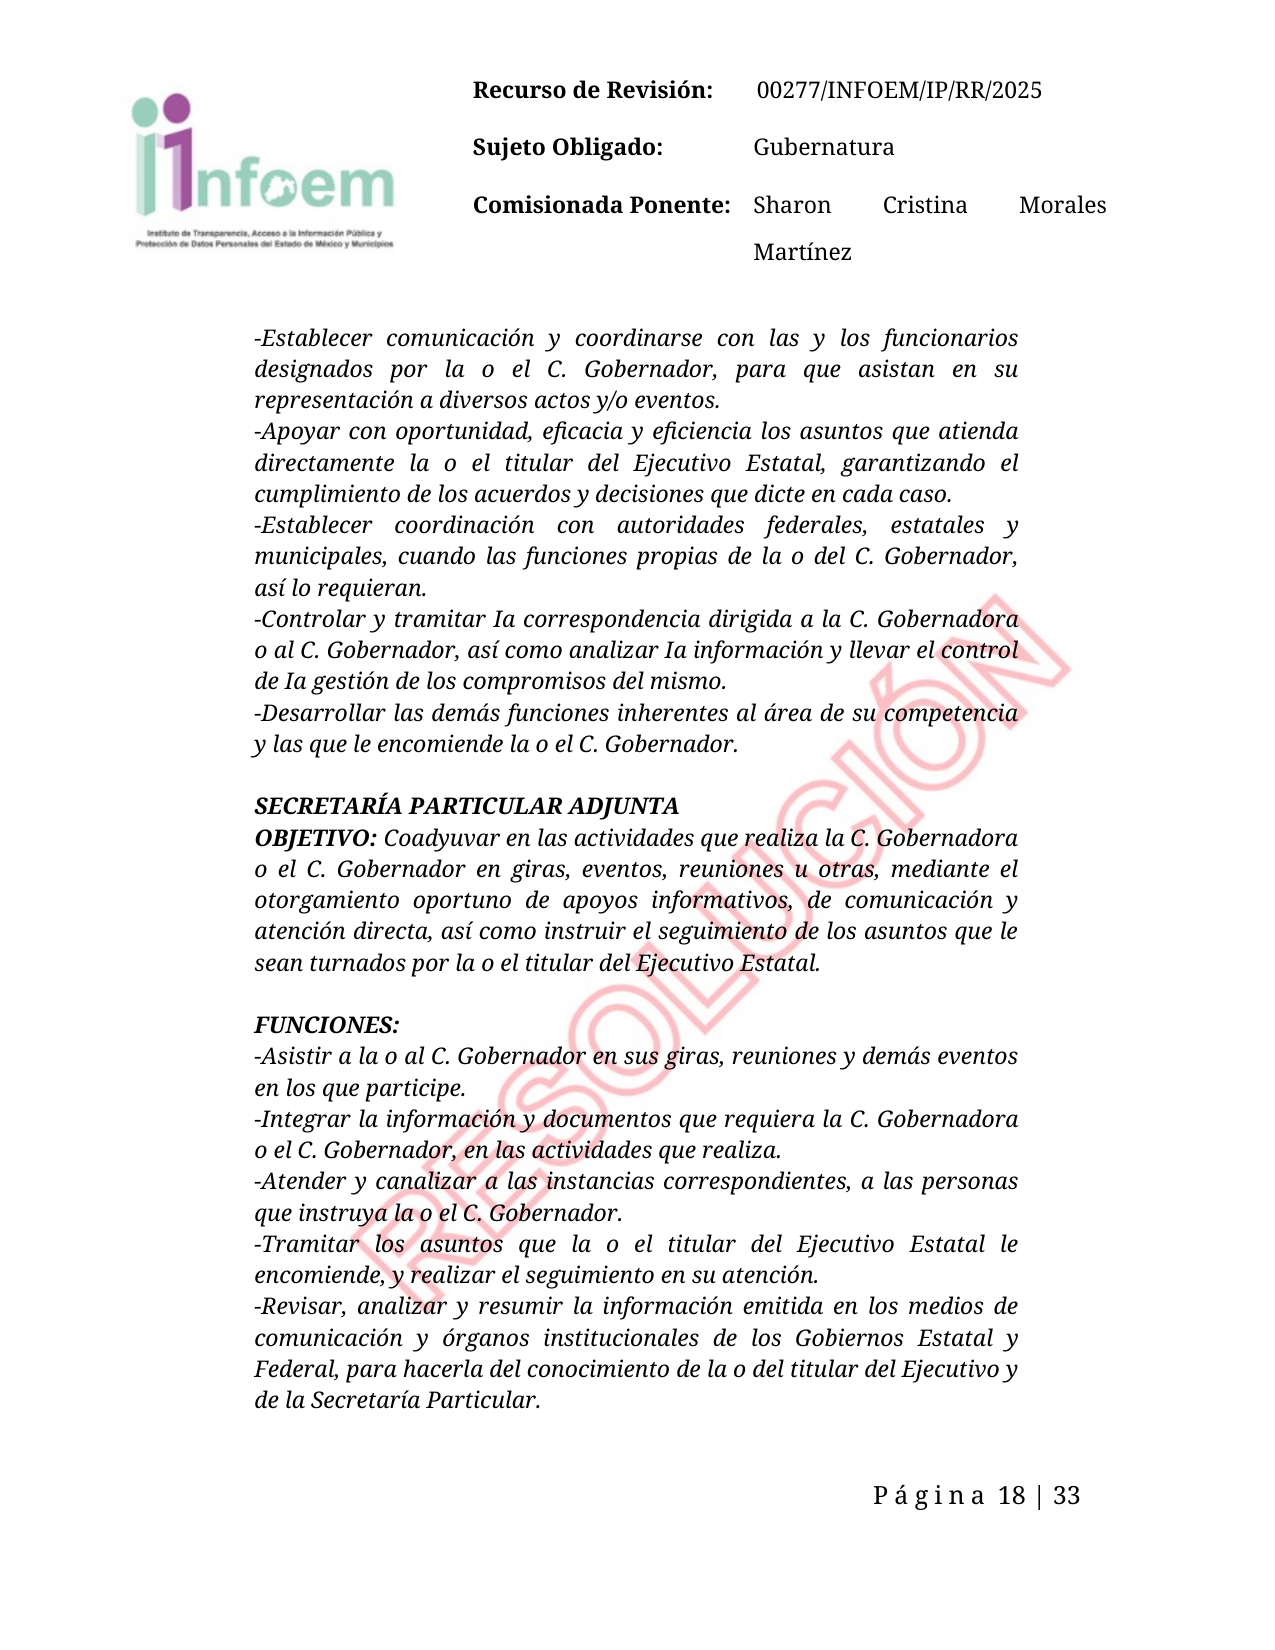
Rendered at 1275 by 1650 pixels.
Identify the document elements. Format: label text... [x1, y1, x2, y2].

picture [2, 29, 1275, 1650]
text -Establecer coordinación con autoridades federales, estatales y municipales, cuando las funciones propias de la o del C. Gobernador, así lo requieran. [254, 509, 1022, 603]
text -Establecer comunicación y coordinarse con las y los funcionarios designados por la o el C. Gobernador, para que asistan en su representación a diversos actos y/o eventos. [254, 321, 1022, 415]
text -Desarrollar las demás funciones inherentes al área de su competencia y las que le encomiende la o el C. Gobernador. [254, 696, 1022, 759]
text SECRETARÍA PARTICULAR ADJUNTA [254, 790, 1022, 821]
text -Integrar la información y documentos que requiera la C. Gobernadora o el C. Gobernador, en las actividades que realiza. [254, 1103, 1022, 1165]
text FUNCIONES: [254, 1009, 1022, 1040]
text OBJETIVO: Coadyuvar en las actividades que realiza la C. Gobernadora o el C. Gobernador en giras, eventos, reuniones u otras, mediante el otorgamiento oportuno de apoyos informativos, de comunicación y atención directa, así como instruir el seguimiento de los asuntos que le sean turnados por la o el titular del Ejecutivo Estatal. [254, 821, 1022, 978]
text -Apoyar con oportunidad, eficacia y eficiencia los asuntos que atienda directamente la o el titular del Ejecutivo Estatal, garantizando el cumplimiento de los acuerdos y decisiones que dicte en cada caso. [254, 415, 1022, 509]
text -Tramitar los asuntos que la o el titular del Ejecutivo Estatal le encomiende, y realizar el seguimiento en su atención. [254, 1228, 1022, 1290]
text -Revisar, analizar y resumir la información emitida en los medios de comunicación y órganos institucionales de los Gobiernos Estatal y Federal, para hacerla del conocimiento de la o del titular del Ejecutivo y de la Secretaría Particular. [254, 1290, 1022, 1415]
text -Atender y canalizar a las instancias correspondientes, a las personas que instruya la o el C. Gobernador. [254, 1165, 1022, 1228]
text -Controlar y tramitar Ia correspondencia dirigida a la C. Gobernadora o al C. Gobernador, así como analizar Ia información y llevar el control de Ia gestión de los compromisos del mismo. [254, 603, 1022, 696]
text -Asistir a la o al C. Gobernador en sus giras, reuniones y demás eventos en los que participe. [254, 1040, 1022, 1103]
